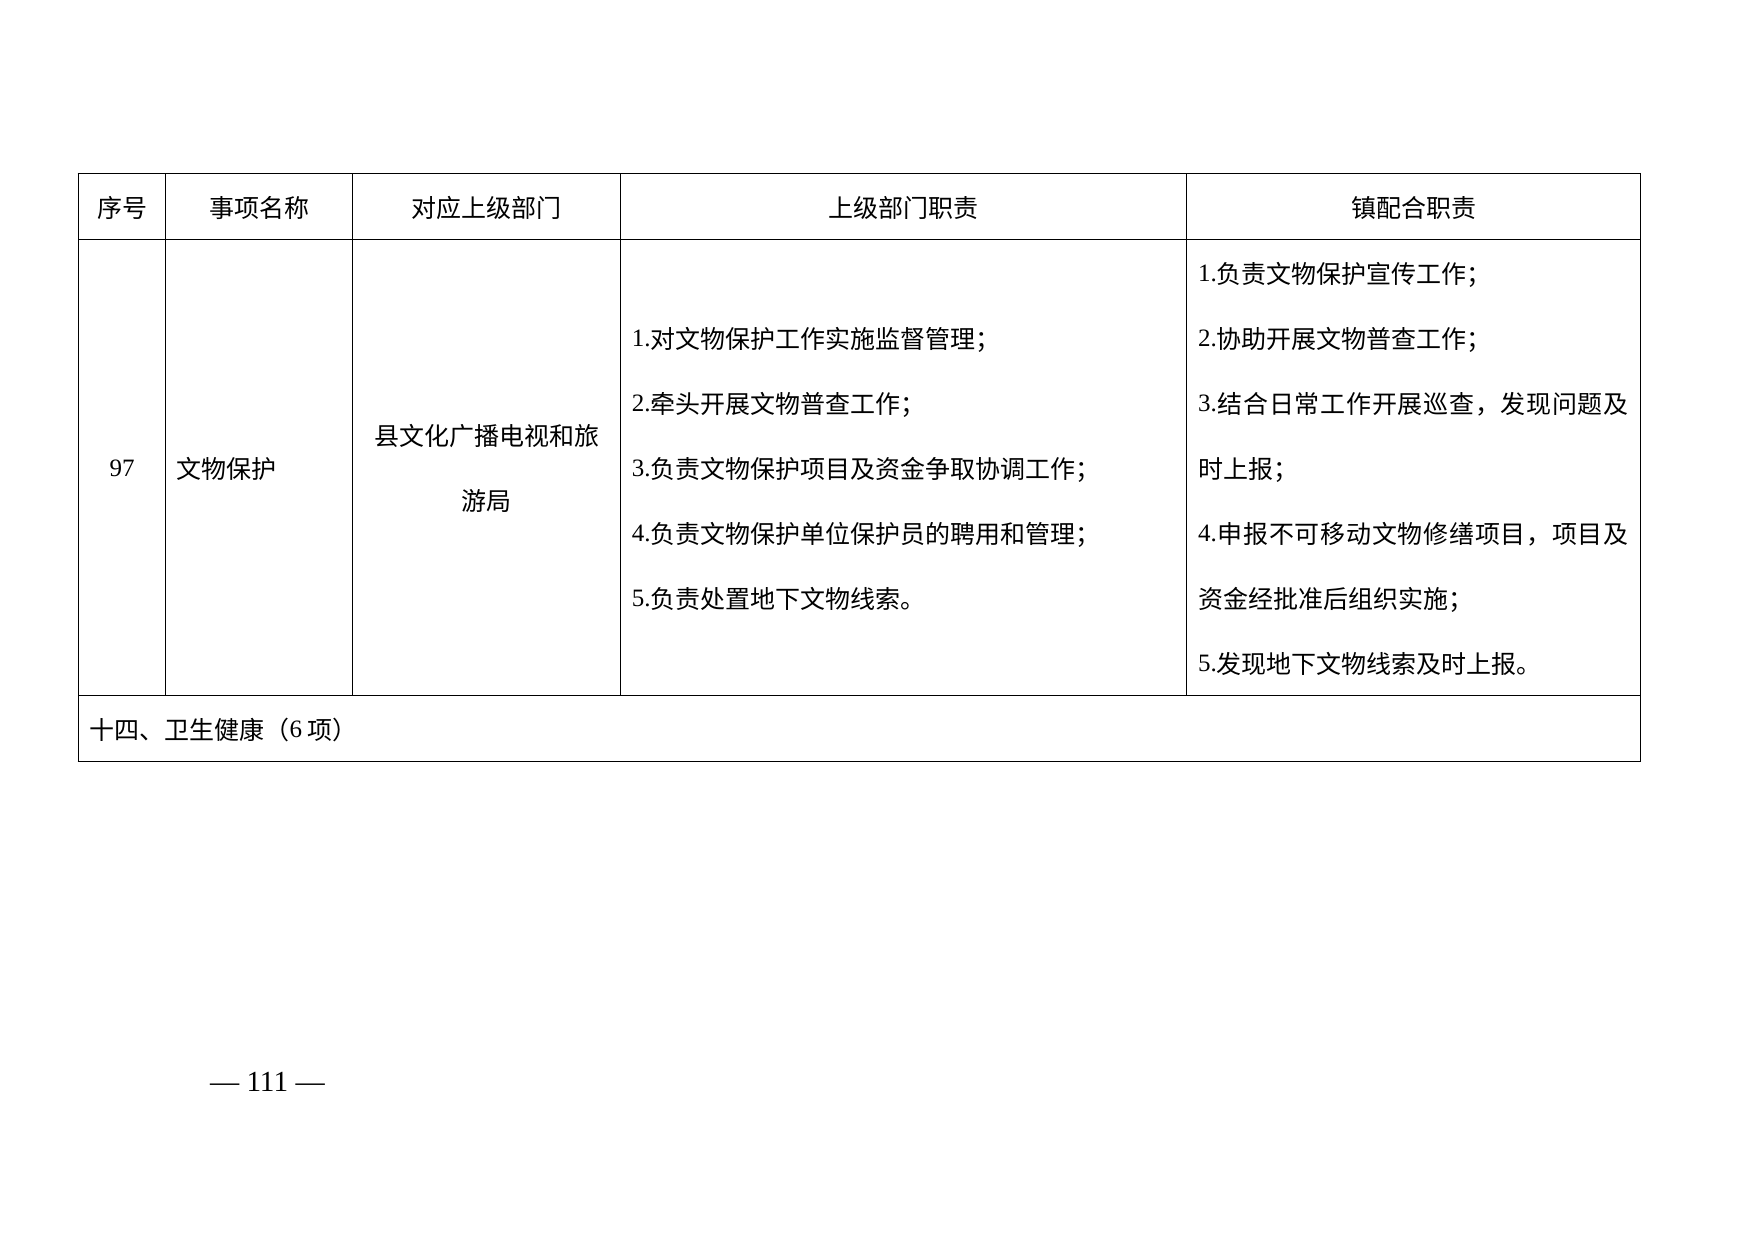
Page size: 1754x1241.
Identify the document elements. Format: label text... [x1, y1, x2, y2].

table_cell 1.对文物保护工作实施监督管理； 2.牵头开展文物普查工作； 3.负责文物保护项目及资金争取协调工作； 4.负责文物保护单位保护员的聘用和管理； 5.负责处置地下文物线索。 [621, 240, 1186, 695]
table_cell 县文化广播电视和旅游局 [353, 240, 620, 695]
table_cell 1.负责文物保护宣传工作； 2.协助开展文物普查工作； 3.结合日常工作开展巡查，发现问题及时上报； 4.申报不可移动文物修缮项目，项目及资金经批准后组织实施； 5.发现地下文物线索及时上报。 [1187, 240, 1640, 695]
table_header 上级部门职责 [621, 174, 1186, 239]
table_cell 97 [79, 240, 165, 695]
table_cell 文物保护 [166, 240, 352, 695]
table_header 事项名称 [166, 174, 352, 239]
table_cell 十四、卫生健康（6项） [79, 696, 1640, 761]
table_header 序号 [79, 174, 165, 239]
table_header 对应上级部门 [353, 174, 620, 239]
table_header 镇配合职责 [1187, 174, 1640, 239]
